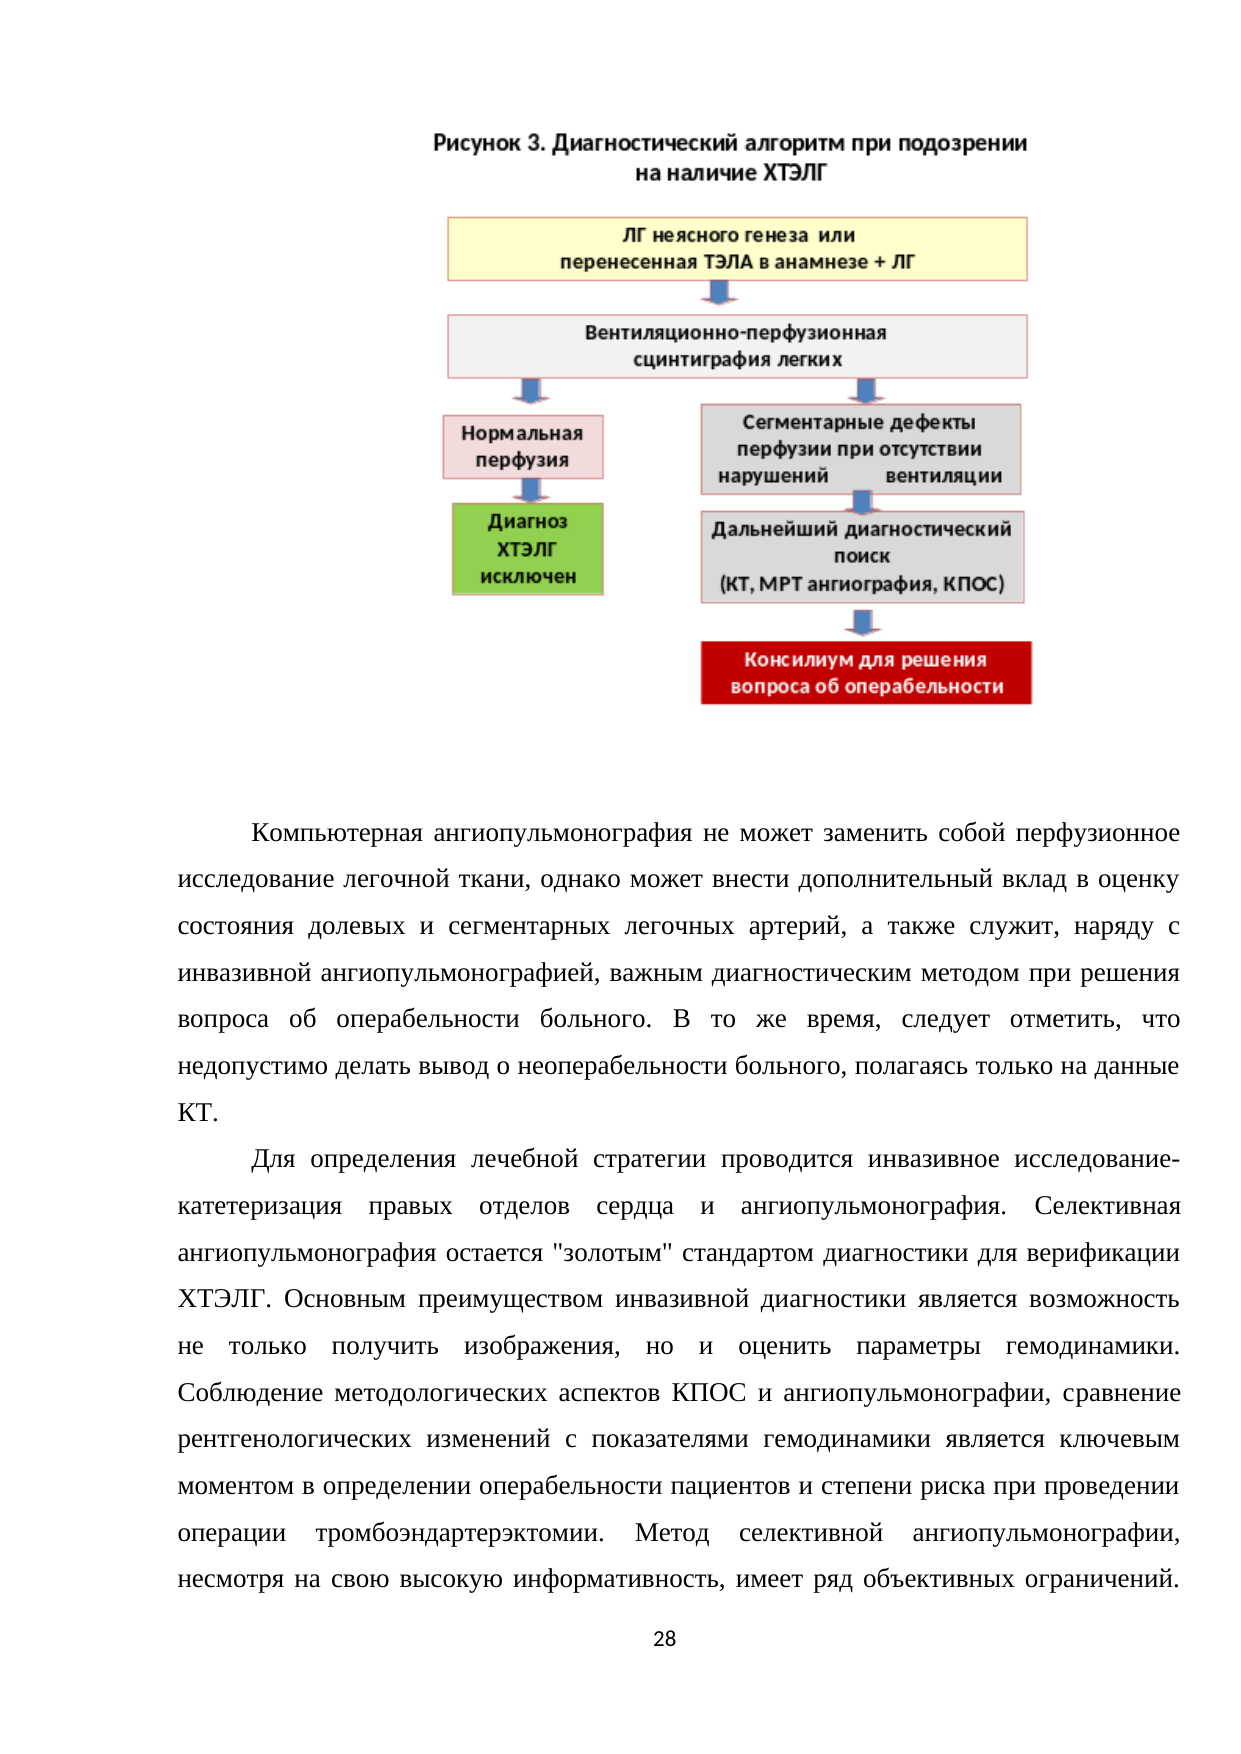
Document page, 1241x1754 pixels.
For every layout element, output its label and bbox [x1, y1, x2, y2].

text [177, 816, 1181, 1594]
